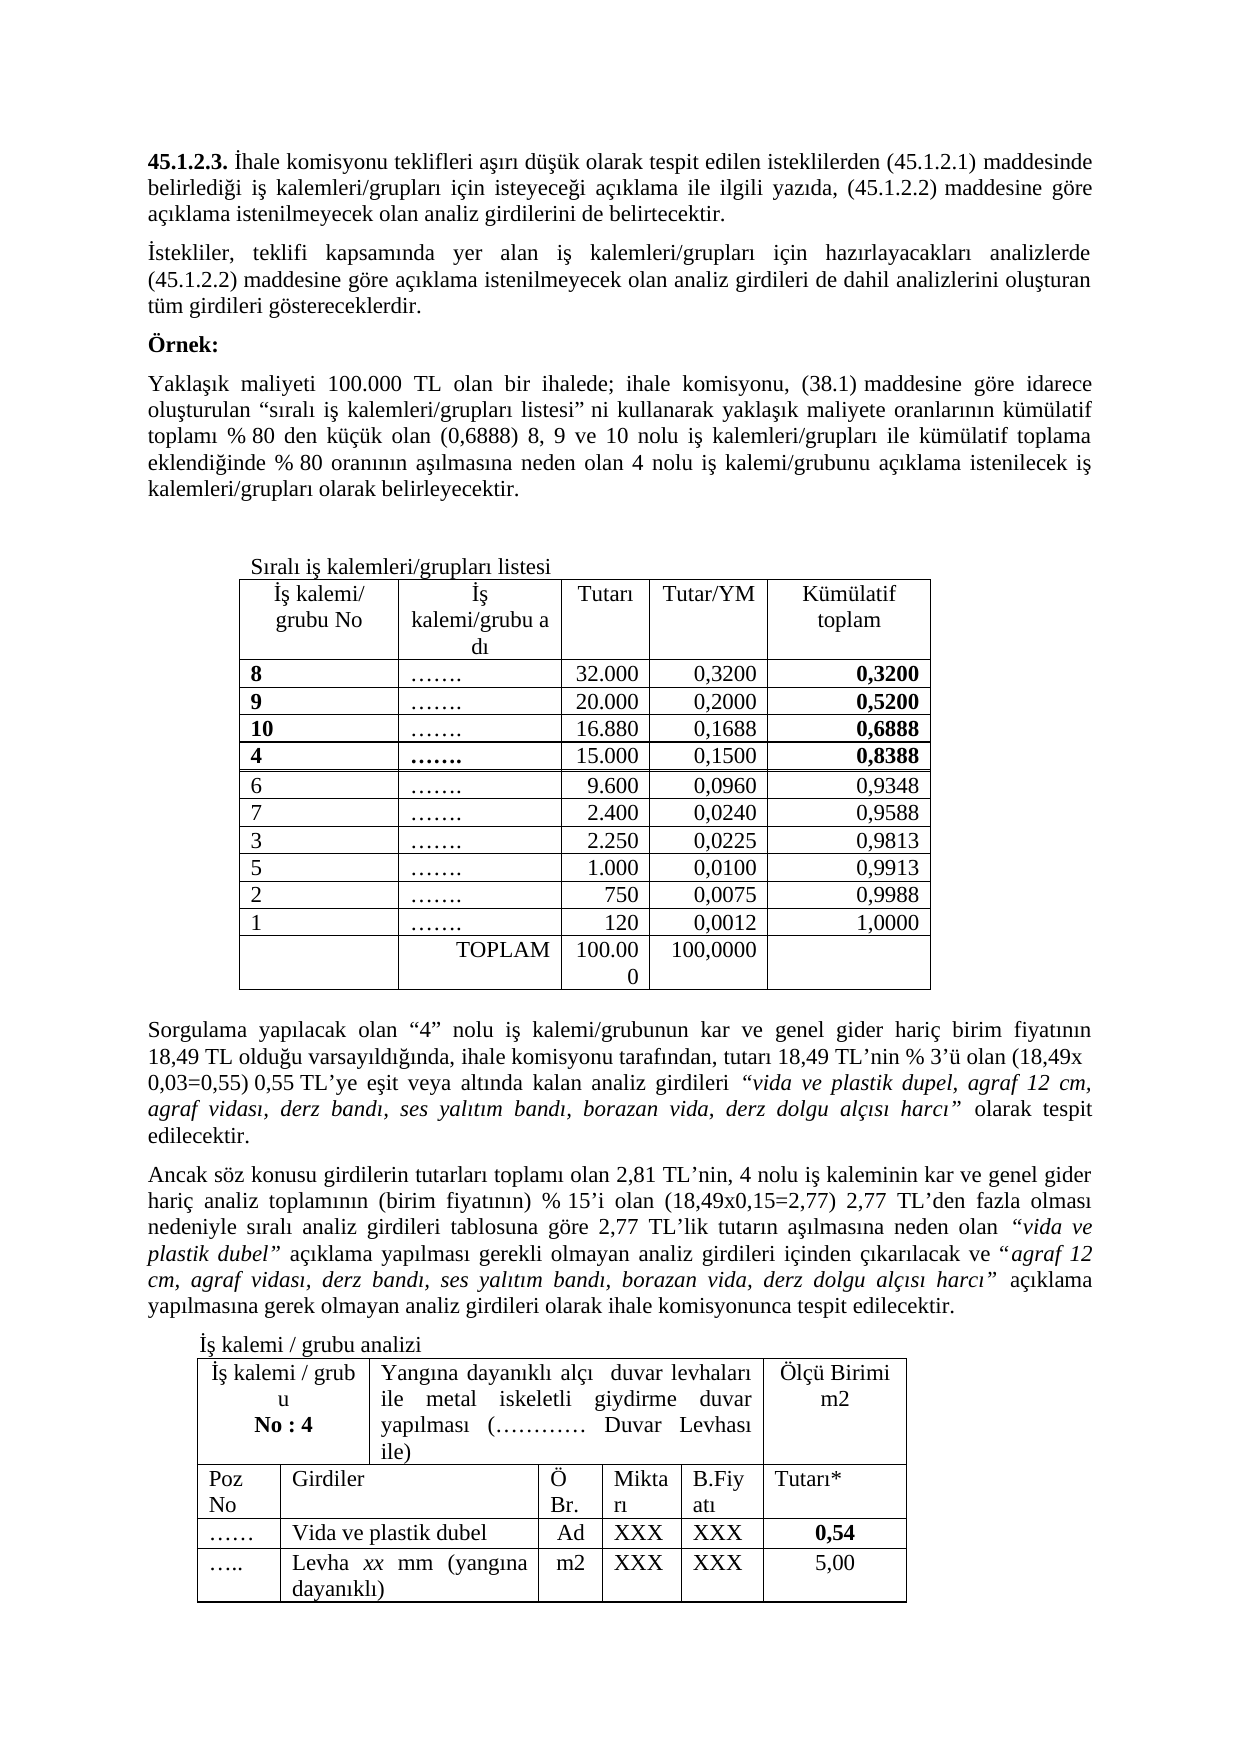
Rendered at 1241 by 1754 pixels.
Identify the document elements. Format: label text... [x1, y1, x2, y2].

table_cell XXX [603, 1519, 681, 1548]
table_cell 4 [240, 743, 398, 769]
table_cell İş kalemi/grubu adı [399, 580, 561, 659]
table_cell 8 [240, 660, 398, 687]
table_cell Tutar/YM [650, 580, 767, 659]
table_cell Tutarı [562, 580, 649, 659]
table_cell 1 [240, 909, 398, 935]
table_cell Tutarı* [764, 1465, 906, 1518]
table_cell 2 [240, 882, 398, 908]
table_cell 0,0240 [650, 799, 767, 826]
table_cell 0,0225 [650, 827, 767, 853]
text İstekliler, teklifi kapsamında yer alan iş kalemleri/grupları için hazırlayacakları analizlerde (45.1.2.2) maddesine göre açıklama istenilmeyecek olan analiz girdileri de dahil analizlerini oluşturan tüm girdileri göstereceklerdir. [148, 239, 1092, 318]
table_cell 120 [562, 909, 649, 935]
table_cell XXX [682, 1519, 763, 1548]
table_cell 0,9588 [768, 799, 930, 826]
text 45.1.2.3. İhale komisyonu teklifleri aşırı düşük olarak tespit edilen isteklilerden (45.1.2.1) maddesinde belirlediği iş kalemleri/grupları için isteyeceği açıklama ile ilgili yazıda, (45.1.2.2) maddesine göre açıklama istenilmeyecek olan analiz girdilerini de belirtecektir. [148, 148, 1092, 227]
table_cell 0,3200 [650, 660, 767, 687]
table_cell 0,9913 [768, 854, 930, 881]
table_cell 32.000 [562, 660, 649, 687]
table_header İş kalemi / grubu No : 4 [198, 1359, 369, 1464]
table_cell 100.000 [562, 936, 649, 989]
table_cell 0,3200 [768, 660, 930, 687]
table_cell 750 [562, 882, 649, 908]
table_cell 1,0000 [768, 909, 930, 935]
text Sorgulama yapılacak olan “4” nolu iş kalemi/grubunun kar ve genel gider hariç birim fiyatının 18,49 TL olduğu varsayıldığında, ihale komisyonu tarafından, tutarı 18,49 TL’nin % 3’ü olan (18,49x0,03=0,55) 0,55 TL’ye eşit veya altında kalan analiz girdileri “vida ve plastik dupel, agraf 12 cm, agraf vidası, derz bandı, ses yalıtım bandı, borazan vida, derz dolgu alçısı harcı” olarak tespit edilecektir. [148, 1016, 1092, 1148]
text İş kalemi / grubu analizi [148, 1331, 1092, 1358]
table_cell [240, 936, 398, 989]
table_cell 0,6888 [768, 715, 930, 741]
table_cell 9 [240, 688, 398, 714]
text Ancak söz konusu girdilerin tutarları toplamı olan 2,81 TL’nin, 4 nolu iş kaleminin kar ve genel gider hariç analiz toplamının (birim fiyatının) % 15’i olan (18,49x0,15=2,77) 2,77 TL’den fazla olması nedeniyle sıralı analiz girdileri tablosuna göre 2,77 TL’lik tutarın aşılmasına neden olan “vida ve plastik dubel” açıklama yapılması gerekli olmayan analiz girdileri içinden çıkarılacak ve “agraf 12 cm, agraf vidası, derz bandı, ses yalıtım bandı, borazan vida, derz dolgu alçısı harcı” açıklama yapılmasına gerek olmayan analiz girdileri olarak ihale komisyonunca tespit edilecektir. [148, 1161, 1092, 1319]
table_cell 5 [240, 854, 398, 881]
table_cell Miktarı [603, 1465, 681, 1518]
table_cell Poz No [198, 1465, 280, 1518]
table_cell 20.000 [562, 688, 649, 714]
table_cell XXX [682, 1549, 763, 1601]
table_cell 2.400 [562, 799, 649, 826]
table_cell ……. [399, 688, 561, 714]
table_cell 9.600 [562, 772, 649, 798]
table_cell 5,00 [764, 1549, 906, 1601]
table_cell 2.250 [562, 827, 649, 853]
table_cell 0,5200 [768, 688, 930, 714]
table_cell ……. [399, 660, 561, 687]
table_cell Girdiler [281, 1465, 538, 1518]
table_cell 0,0075 [650, 882, 767, 908]
table_cell ……. [399, 715, 561, 741]
table_cell ….. [198, 1549, 280, 1601]
table_cell ……. [399, 882, 561, 908]
table_cell ……. [399, 909, 561, 935]
table_cell 0,2000 [650, 688, 767, 714]
table_cell İş kalemi/grubu No [240, 580, 398, 659]
table_cell 0,0100 [650, 854, 767, 881]
text Yaklaşık maliyeti 100.000 TL olan bir ihalede; ihale komisyonu, (38.1) maddesine göre idarece oluşturulan “sıralı iş kalemleri/grupları listesi” ni kullanarak yaklaşık maliyete oranlarının kümülatif toplamı % 80 den küçük olan (0,6888) 8, 9 ve 10 nolu iş kalemleri/grupları ile kümülatif toplama eklendiğinde % 80 oranının aşılmasına neden olan 4 nolu iş kalemi/grubunu açıklama istenilecek iş kalemleri/grupları olarak belirleyecektir. [148, 370, 1092, 501]
table_cell 15.000 [562, 743, 649, 769]
table_cell m2 [539, 1549, 602, 1601]
table_cell 0,1500 [650, 743, 767, 769]
table_cell Ad [539, 1519, 602, 1548]
table_header Yangına dayanıklı alçı duvar levhaları ile metal iskeletli giydirme duvar yapılması (………… Duvar Levhası ile) [370, 1359, 763, 1464]
table_cell 0,1688 [650, 715, 767, 741]
text Örnek: [148, 331, 1092, 357]
table_cell 0,0012 [650, 909, 767, 935]
table_cell 3 [240, 827, 398, 853]
table_cell ……. [399, 772, 561, 798]
table_cell ……. [399, 827, 561, 853]
table_cell 0,9348 [768, 772, 930, 798]
table_cell 100,0000 [650, 936, 767, 989]
table_cell 0,0960 [650, 772, 767, 798]
table_cell XXX [603, 1549, 681, 1601]
table_cell Levha xx mm (yangına dayanıklı) [281, 1549, 538, 1601]
table_cell Kümülatif toplam [768, 580, 930, 659]
table_cell [768, 936, 930, 989]
table_cell …… [198, 1519, 280, 1548]
table_cell 0,9988 [768, 882, 930, 908]
table_cell 0,9813 [768, 827, 930, 853]
table_cell 6 [240, 772, 398, 798]
table_cell 7 [240, 799, 398, 826]
table_cell Vida ve plastik dubel [281, 1519, 538, 1548]
table_cell 0,8388 [768, 743, 930, 769]
table_cell Ö Br. [539, 1465, 602, 1518]
table_cell 10 [240, 715, 398, 741]
table_cell B.Fiyatı [682, 1465, 763, 1518]
table_cell TOPLAM [399, 936, 561, 989]
table_cell 1.000 [562, 854, 649, 881]
table_cell 0,54 [764, 1519, 906, 1548]
table_cell 16.880 [562, 715, 649, 741]
table_header Ölçü Birimi m2 [764, 1359, 906, 1464]
table_cell ……. [399, 854, 561, 881]
table_cell ……. [399, 743, 561, 769]
table_header Sıralı iş kalemleri/grupları listesi [239, 553, 930, 579]
table_cell ……. [399, 799, 561, 826]
